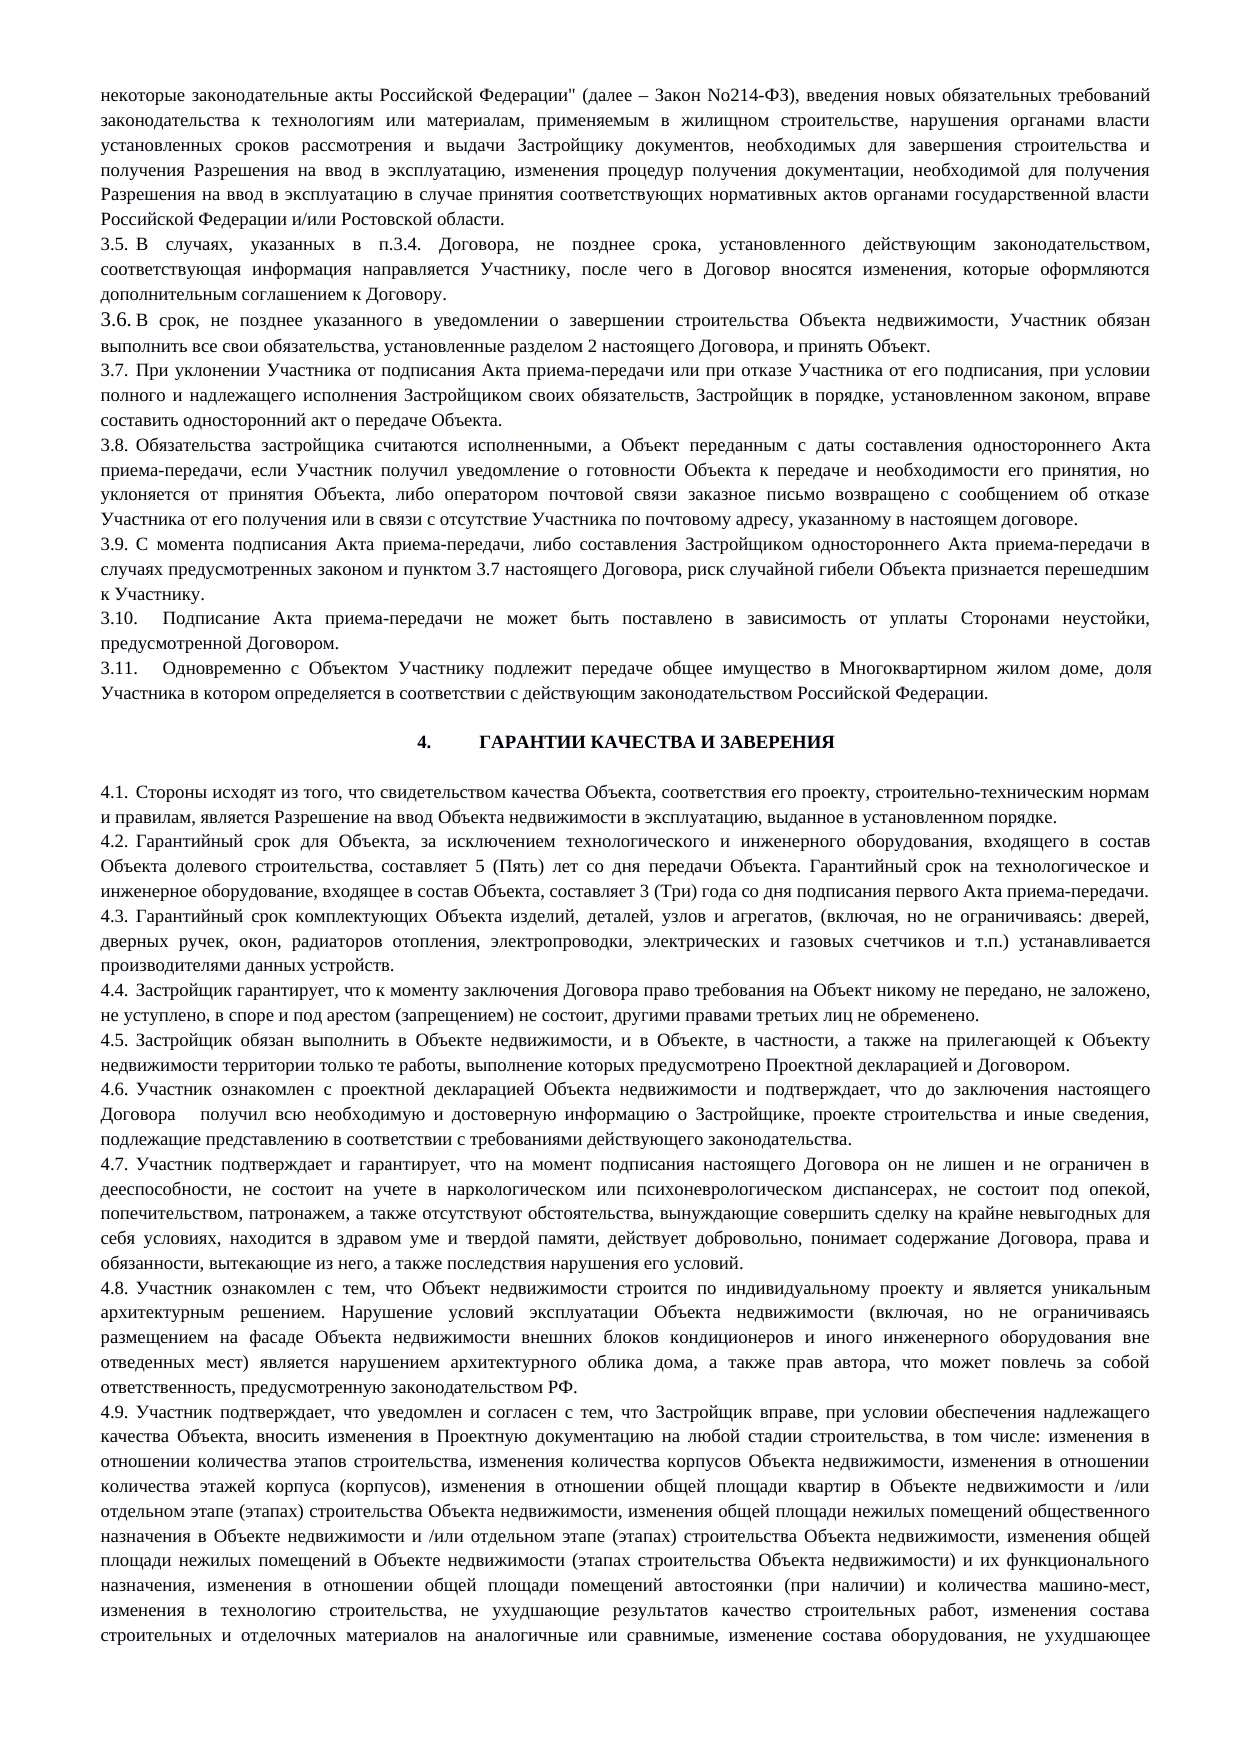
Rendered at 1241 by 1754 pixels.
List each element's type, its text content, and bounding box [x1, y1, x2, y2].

list Обязательства застройщика считаются исполненными, а Объект переданным с даты составления одностороннего Акта приема-передачи, если Участник получил уведомление о готовности Объекта к передаче и необходимости его принятия, но уклоняется от принятия Объекта, либо оператором почтовой связи заказное письмо возвращено с сообщением об отказе Участника от его получения или в связи с отсутствие Участника по почтовому адресу, указанному в настоящем договоре. [100, 434, 1152, 530]
list Подписание Акта приема-передачи не может быть поставлено в зависимость от уплаты Сторонами неустойки, предусмотренной Договором. [100, 607, 1152, 654]
list Застройщик обязан выполнить в Объекте недвижимости, и в Объекте, в частности, а также на прилегающей к Объекту недвижимости территории только те работы, выполнение которых предусмотрено Проектной декларацией и Договором. [100, 1029, 1152, 1075]
list Участник ознакомлен с тем, что Объект недвижимости строится по индивидуальному проекту и является уникальным архитектурным решением. Нарушение условий эксплуатации Объекта недвижимости (включая, но не ограничиваясь размещением на фасаде Объекта недвижимости внешних блоков кондиционеров и иного инженерного оборудования вне отведенных мест) является нарушением архитектурного облика дома, а также прав автора, что может повлечь за собой ответственность, предусмотренную законодательством РФ. [100, 1277, 1152, 1397]
list При уклонении Участника от подписания Акта приема-передачи или при отказе Участника от его подписания, при условии полного и надлежащего исполнения Застройщиком своих обязательств, Застройщик в порядке, установленном законом, вправе составить односторонний акт о передаче Объекта. [100, 359, 1152, 431]
list Участник подтверждает и гарантирует, что на момент подписания настоящего Договора он не лишен и не ограничен в дееспособности, не состоит на учете в наркологическом или психоневрологическом диспансерах, не состоит под опекой, попечительством, патронажем, а также отсутствуют обстоятельства, вынуждающие совершить сделку на крайне невыгодных для себя условиях, находится в здравом уме и твердой памяти, действует добровольно, понимает содержание Договора, права и обязанности, вытекающие из него, а также последствия нарушения его условий. [100, 1153, 1152, 1273]
list С момента подписания Акта приема-передачи, либо составления Застройщиком одностороннего Акта приема-передачи в случаях предусмотренных законом и пунктом 3.7 настоящего Договора, риск случайной гибели Объекта признается перешедшим к Участнику. [100, 533, 1152, 604]
list В срок, не позднее указанного в уведомлении о завершении строительства Объекта недвижимости, Участник обязан выполнить все свои обязательства, установленные разделом 2 настоящего Договора, и принять Объект. [100, 307, 1152, 356]
list Гарантийный срок комплектующих Объекта изделий, деталей, узлов и агрегатов, (включая, но не ограничиваясь: дверей, дверных ручек, окон, радиаторов отопления, электропроводки, электрических и газовых счетчиков и т.п.) устанавливается производителями данных устройств. [100, 905, 1152, 976]
list Гарантийный срок для Объекта, за исключением технологического и инженерного оборудования, входящего в состав Объекта долевого строительства, составляет 5 (Пять) лет со дня передачи Объекта. Гарантийный срок на технологическое и инженерное оборудование, входящее в состав Объекта, составляет 3 (Три) года со дня подписания первого Акта приема-передачи. [100, 830, 1152, 902]
subtitle ГАРАНТИИ КАЧЕСТВА И ЗАВЕРЕНИЯ [100, 731, 1152, 753]
list Застройщик гарантирует, что к моменту заключения Договора право требования на Объект никому не передано, не заложено, не уступлено, в споре и под арестом (запрещением) не состоит, другими правами третьих лиц не обременено. [100, 979, 1152, 1026]
list Стороны исходят из того, что свидетельством качества Объекта, соответствия его проекту, строительно-техническим нормам и правилам, является Разрешение на ввод Объекта недвижимости в эксплуатацию, выданное в установленном порядке. [100, 781, 1152, 827]
list В случаях, указанных в п.3.4. Договора, не позднее срока, установленного действующим законодательством, соответствующая информация направляется Участнику, после чего в Договор вносятся изменения, которые оформляются дополнительным соглашением к Договору. [100, 233, 1152, 304]
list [100, 1401, 1152, 1645]
list Участник ознакомлен с проектной декларацией Объекта недвижимости и подтверждает, что до заключения настоящего Договора получил всю необходимую и достоверную информацию о Застройщике, проекте строительства и иные сведения, подлежащие представлению в соответствии с требованиями действующего законодательства. [100, 1078, 1152, 1149]
list Одновременно с Объектом Участнику подлежит передаче общее имущество в Многоквартирном жилом доме, доля Участника в котором определяется в соответствии с действующим законодательством Российской Федерации. [100, 657, 1152, 703]
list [100, 84, 1152, 230]
